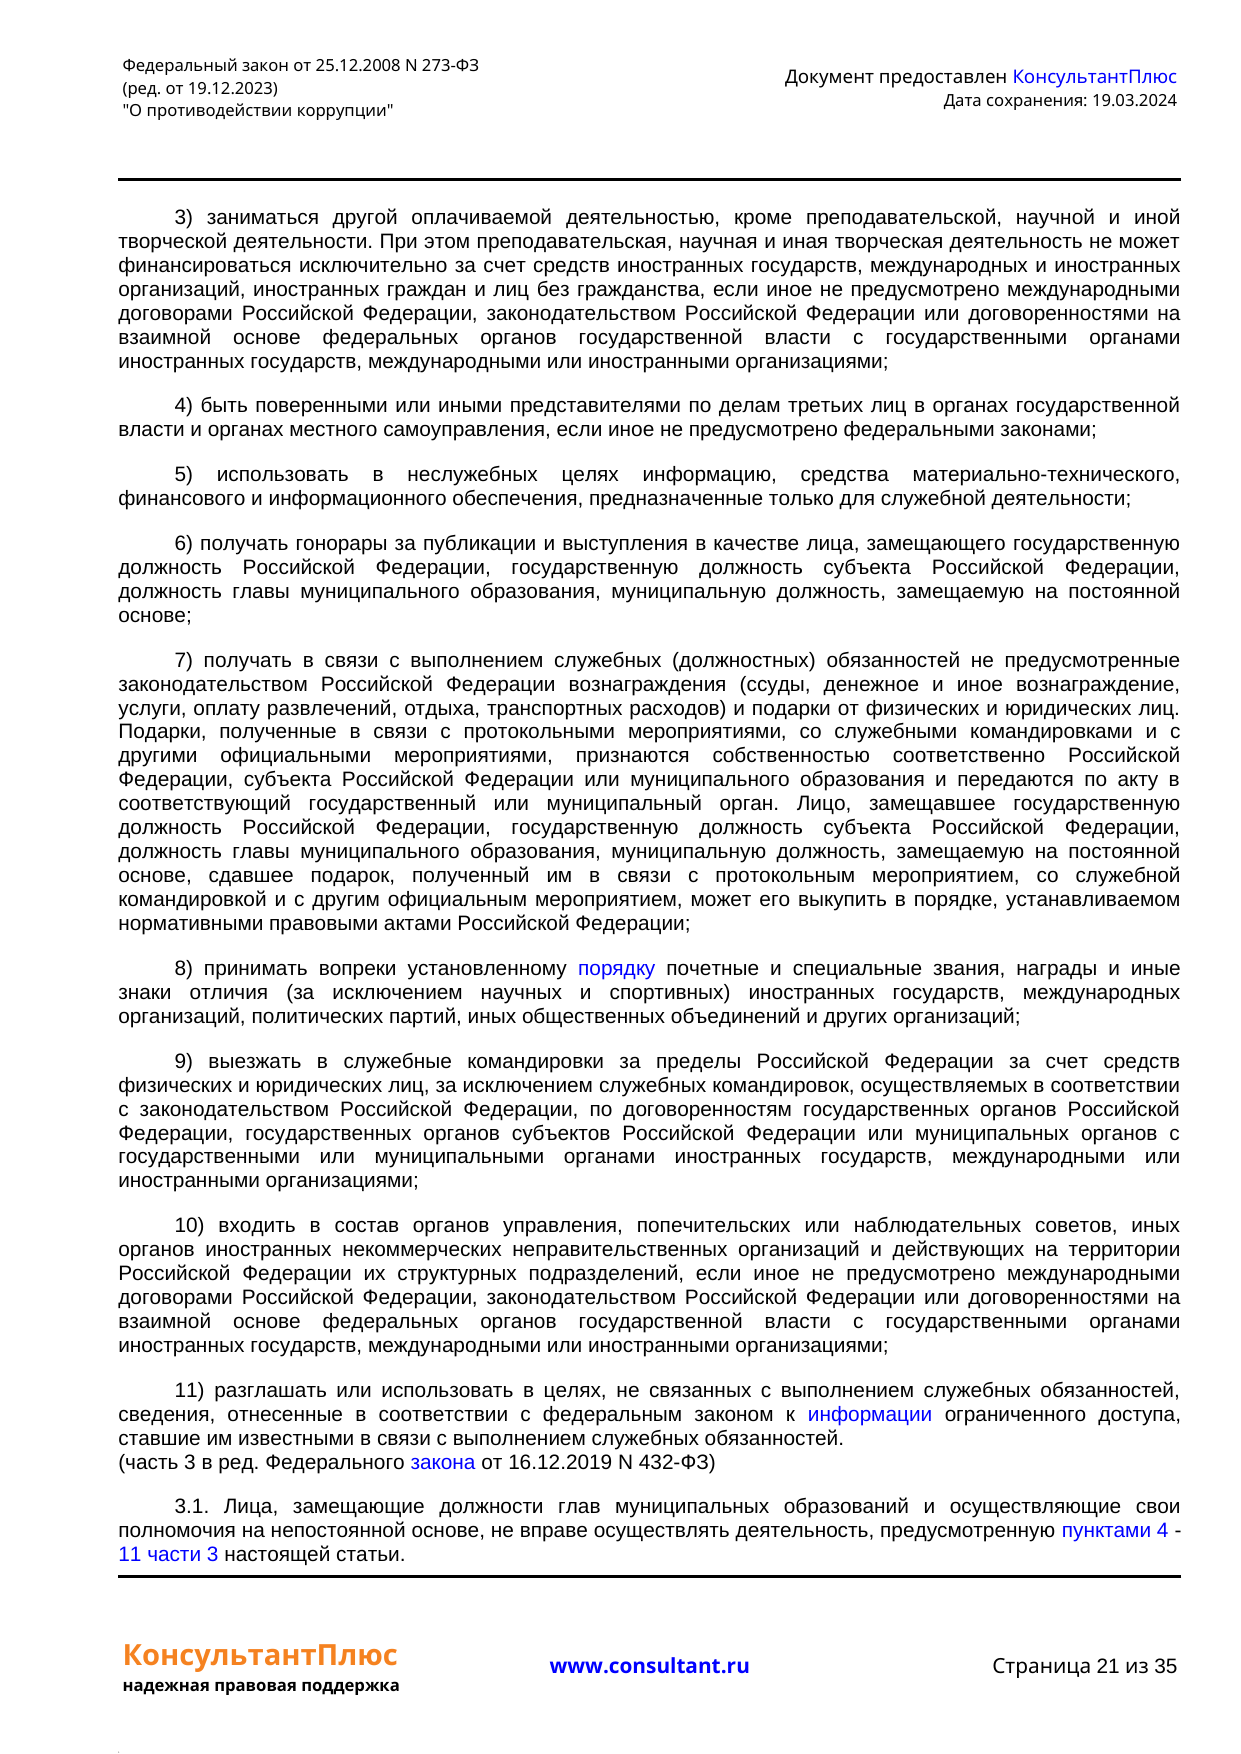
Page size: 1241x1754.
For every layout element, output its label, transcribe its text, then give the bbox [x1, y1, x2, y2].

text (часть 3 в ред. Федерального закона от 16.12.2019 N 432-ФЗ) [118, 1449, 1181, 1473]
text 11) разглашать или использовать в целях, не связанных с выполнением служебных обязанностей, сведения, отнесенные в соответствии с федеральным законом к информации ограниченного доступа, ставшие им известными в связи с выполнением служебных обязанностей. [118, 1378, 1181, 1449]
text 3.1. Лица, замещающие должности глав муниципальных образований и осуществляющие свои полномочия на непостоянной основе, не вправе осуществлять деятельность, предусмотренную пунктами 4 - 11 части 3 настоящей статьи. [118, 1494, 1181, 1566]
text 3) заниматься другой оплачиваемой деятельностью, кроме преподавательской, научной и иной творческой деятельности. При этом преподавательская, научная и иная творческая деятельность не может финансироваться исключительно за счет средств иностранных государств, международных и иностранных организаций, иностранных граждан и лиц без гражданства, если иное не предусмотрено международными договорами Российской Федерации, законодательством Российской Федерации или договоренностями на взаимной основе федеральных органов государственной власти с государственными органами иностранных государств, международными или иностранными организациями; [118, 205, 1181, 372]
text 10) входить в состав органов управления, попечительских или наблюдательных советов, иных органов иностранных некоммерческих неправительственных организаций и действующих на территории Российской Федерации их структурных подразделений, если иное не предусмотрено международными договорами Российской Федерации, законодательством Российской Федерации или договоренностями на взаимной основе федеральных органов государственной власти с государственными органами иностранных государств, международными или иностранными организациями; [118, 1213, 1181, 1357]
text 5) использовать в неслужебных целях информацию, средства материально-технического, финансового и информационного обеспечения, предназначенные только для служебной деятельности; [118, 462, 1181, 510]
text 9) выезжать в служебные командировки за пределы Российской Федерации за счет средств физических и юридических лиц, за исключением служебных командировок, осуществляемых в соответствии с законодательством Российской Федерации, по договоренностям государственных органов Российской Федерации, государственных органов субъектов Российской Федерации или муниципальных органов с государственными или муниципальными органами иностранных государств, международными или иностранными организациями; [118, 1048, 1181, 1192]
text 6) получать гонорары за публикации и выступления в качестве лица, замещающего государственную должность Российской Федерации, государственную должность субъекта Российской Федерации, должность главы муниципального образования, муниципальную должность, замещаемую на постоянной основе; [118, 531, 1181, 627]
text 7) получать в связи с выполнением служебных (должностных) обязанностей не предусмотренные законодательством Российской Федерации вознаграждения (ссуды, денежное и иное вознаграждение, услуги, оплату развлечений, отдыха, транспортных расходов) и подарки от физических и юридических лиц. Подарки, полученные в связи с протокольными мероприятиями, со служебными командировками и с другими официальными мероприятиями, признаются собственностью соответственно Российской Федерации, субъекта Российской Федерации или муниципального образования и передаются по акту в соответствующий государственный или муниципальный орган. Лицо, замещавшее государственную должность Российской Федерации, государственную должность субъекта Российской Федерации, должность главы муниципального образования, муниципальную должность, замещаемую на постоянной основе, сдавшее подарок, полученный им в связи с протокольным мероприятием, со служебной командировкой и с другим официальным мероприятием, может его выкупить в порядке, устанавливаемом нормативными правовыми актами Российской Федерации; [118, 647, 1181, 935]
text 4) быть поверенными или иными представителями по делам третьих лиц в органах государственной власти и органах местного самоуправления, если иное не предусмотрено федеральными законами; [118, 393, 1181, 441]
text 8) принимать вопреки установленному порядку почетные и специальные звания, награды и иные знаки отличия (за исключением научных и спортивных) иностранных государств, международных организаций, политических партий, иных общественных объединений и других организаций; [118, 956, 1181, 1028]
